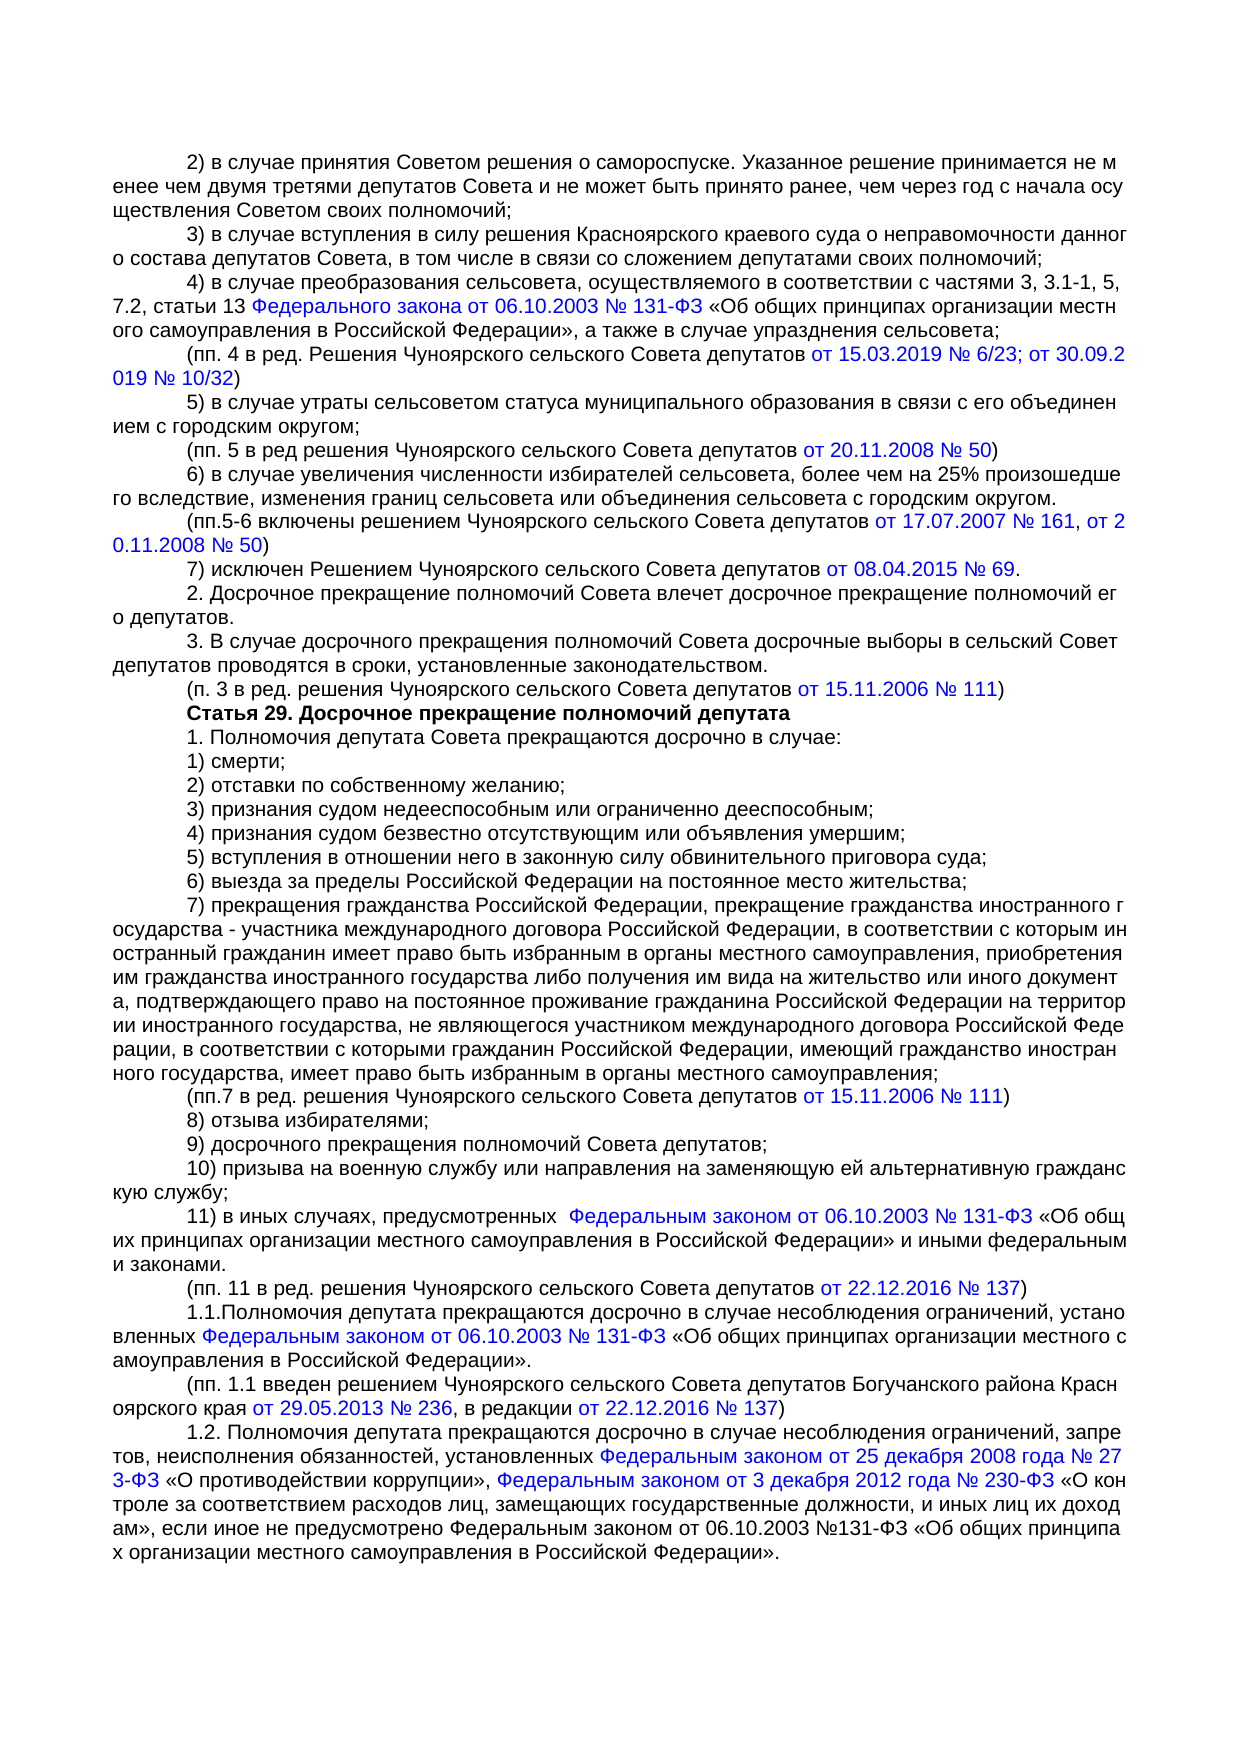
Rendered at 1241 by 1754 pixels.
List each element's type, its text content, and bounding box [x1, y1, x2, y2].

text 3. В случае досрочного прекращения полномочий Совета досрочные выборы в сельский Совет депутатов проводятся в сроки, установленные законодательством. [112, 629, 1128, 677]
text 2. Досрочное прекращение полномочий Совета влечет досрочное прекращение полномочий его депутатов. [112, 581, 1128, 629]
text 6) в случае увеличения численности избирателей сельсовета, более чем на 25% произошедшего вследствие, изменения границ сельсовета или объединения сельсовета с городским округом. [112, 461, 1128, 509]
text 2) в случае принятия Советом решения о самороспуске. Указанное решение принимается не менее чем двумя третями депутатов Совета и не может быть принято ранее, чем через год с начала осуществления Советом своих полномочий; [112, 150, 1128, 222]
text (пп. 5 в ред решения Чуноярского сельского Совета депутатов от 20.11.2008 № 50) [112, 437, 1128, 461]
text 6) выезда за пределы Российской Федерации на постоянное место жительства; [112, 869, 1128, 893]
text 4) в случае преобразования сельсовета, осуществляемого в соответствии с частями 3, 3.1-1, 5, 7.2, статьи 13 Федерального закона от 06.10.2003 № 131-ФЗ «Об общих принципах организации местного самоуправления в Российской Федерации», а также в случае упразднения сельсовета; [112, 270, 1128, 342]
text 1.2. Полномочия депутата прекращаются досрочно в случае несоблюдения ограничений, запретов, неисполнения обязанностей, установленных Федеральным законом от 25 декабря 2008 года № 273-ФЗ «О противодействии коррупции», Федеральным законом от 3 декабря 2012 года № 230-ФЗ «О контроле за соответствием расходов лиц, замещающих государственные должности, и иных лиц их доходам», если иное не предусмотрено Федеральным законом от 06.10.2003 №131-ФЗ «Об общих принципах организации местного самоуправления в Российской Федерации». [112, 1420, 1128, 1563]
text 9) досрочного прекращения полномочий Совета депутатов; [112, 1132, 1128, 1156]
text 7) прекращения гражданства Российской Федерации, прекращение гражданства иностранного государства - участника международного договора Российской Федерации, в соответствии с которым иностранный гражданин имеет право быть избранным в органы местного самоуправления, приобретения им гражданства иностранного государства либо получения им вида на жительство или иного документа, подтверждающего право на постоянное проживание гражданина Российской Федерации на территории иностранного государства, не являющегося участником международного договора Российской Федерации, в соответствии с которыми гражданин Российской Федерации, имеющий гражданство иностранного государства, имеет право быть избранным в органы местного самоуправления; [112, 893, 1128, 1084]
text (пп. 4 в ред. Решения Чуноярского сельского Совета депутатов от 15.03.2019 № 6/23; от 30.09.2019 № 10/32) [112, 342, 1128, 389]
text 8) отзыва избирателями; [112, 1108, 1128, 1132]
text 3) признания судом недееспособным или ограниченно дееспособным; [112, 797, 1128, 821]
text 4) признания судом безвестно отсутствующим или объявления умершим; [112, 821, 1128, 845]
text 5) в случае утраты сельсоветом статуса муниципального образования в связи с его объединением с городским округом; [112, 389, 1128, 437]
text (пп. 11 в ред. решения Чуноярского сельского Совета депутатов от 22.12.2016 № 137) [112, 1276, 1128, 1300]
text (пп.5-6 включены решением Чуноярского сельского Совета депутатов от 17.07.2007 № 161, от 20.11.2008 № 50) [112, 509, 1128, 557]
text 2) отставки по собственному желанию; [112, 773, 1128, 797]
text 3) в случае вступления в силу решения Красноярского краевого суда о неправомочности данного состава депутатов Совета, в том числе в связи со сложением депутатами своих полномочий; [112, 222, 1128, 270]
text (п. 3 в ред. решения Чуноярского сельского Совета депутатов от 15.11.2006 № 111) [112, 677, 1128, 701]
text 1) смерти; [112, 749, 1128, 773]
text 5) вступления в отношении него в законную силу обвинительного приговора суда; [112, 845, 1128, 869]
text 1.1.Полномочия депутата прекращаются досрочно в случае несоблюдения ограничений, установленных Федеральным законом от 06.10.2003 № 131-ФЗ «Об общих принципах организации местного самоуправления в Российской Федерации». [112, 1300, 1128, 1372]
text 11) в иных случаях, предусмотренных Федеральным законом от 06.10.2003 № 131-ФЗ «Об общих принципах организации местного самоуправления в Российской Федерации» и иными федеральными законами. [112, 1204, 1128, 1276]
text (пп. 1.1 введен решением Чуноярского сельского Совета депутатов Богучанского района Красноярского края от 29.05.2013 № 236, в редакции от 22.12.2016 № 137) [112, 1372, 1128, 1420]
text Статья 29. Досрочное прекращение полномочий депутата [112, 701, 1128, 725]
text (пп.7 в ред. решения Чуноярского сельского Совета депутатов от 15.11.2006 № 111) [112, 1084, 1128, 1108]
text 1. Полномочия депутата Совета прекращаются досрочно в случае: [112, 725, 1128, 749]
text 10) призыва на военную службу или направления на заменяющую ей альтернативную гражданскую службу; [112, 1156, 1128, 1204]
text 7) исключен Решением Чуноярского сельского Совета депутатов от 08.04.2015 № 69. [112, 557, 1128, 581]
